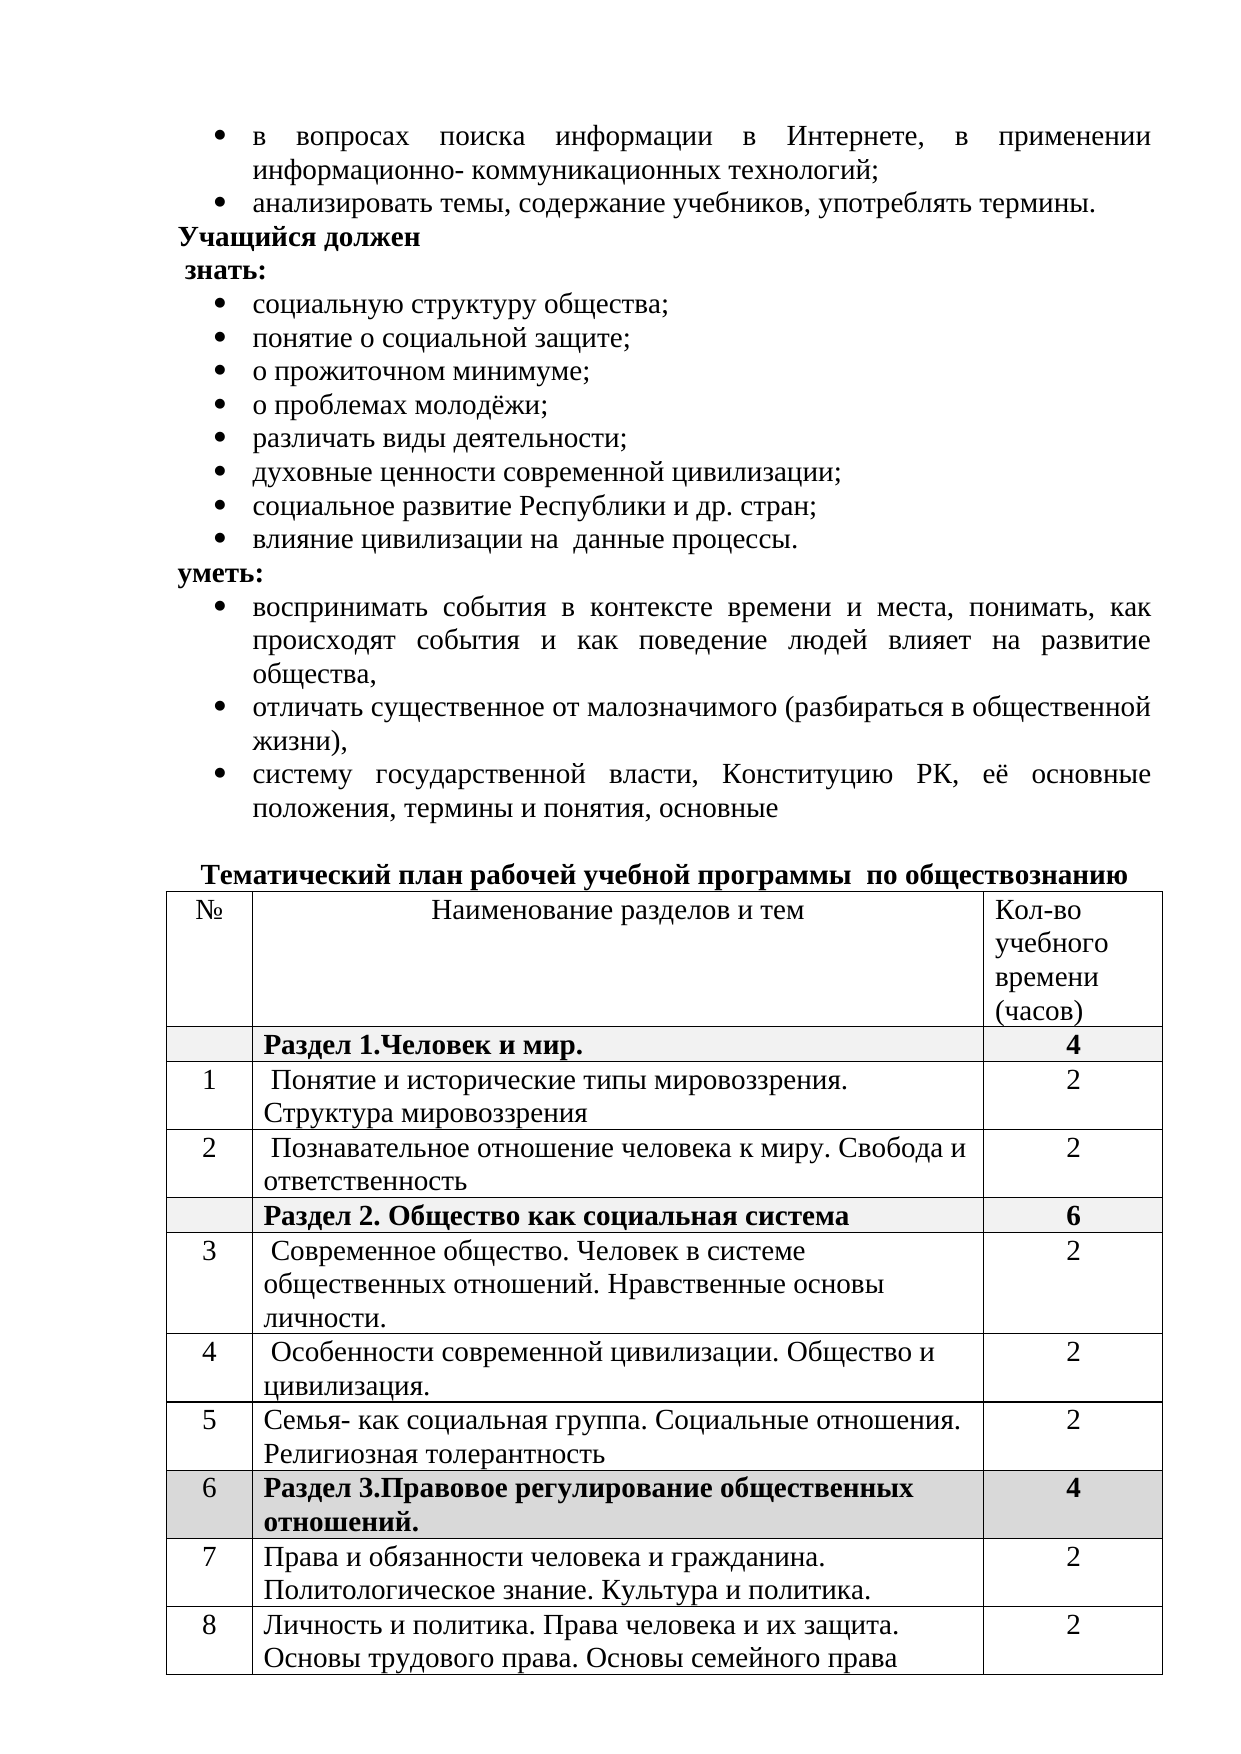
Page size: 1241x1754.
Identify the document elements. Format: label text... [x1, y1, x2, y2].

table_cell 6 [167, 1471, 252, 1538]
table_cell Раздел 3.Правовое регулирование общественных отношений. [253, 1471, 983, 1538]
table_cell 2 [984, 1539, 1162, 1606]
table_cell Раздел 2. Общество как социальная система [253, 1198, 983, 1232]
table_cell Семья- как социальная группа. Социальные отношения. Религиозная толерантность [253, 1403, 983, 1469]
text Тематический план рабочей учебной программы по обществознанию [177, 857, 1152, 891]
table_cell 7 [167, 1539, 252, 1606]
table_cell 6 [984, 1198, 1162, 1232]
text уметь: [177, 555, 1152, 589]
table_cell 2 [984, 1130, 1162, 1197]
table_cell [167, 1198, 252, 1232]
table_header Наименование разделов и тем [253, 892, 983, 1026]
list различать виды деятельности; [215, 421, 1152, 454]
list анализировать темы, содержание учебников, употреблять термины. [215, 185, 1152, 219]
table_cell Личность и политика. Права человека и их защита. Основы трудового права. Основы семейного права [253, 1607, 983, 1674]
list влияние цивилизации на данные процессы. [215, 522, 1152, 555]
table_cell Познавательное отношение человека к миру. Свобода и ответственность [253, 1130, 983, 1197]
text Учащийся должен [177, 219, 1152, 252]
table_cell 3 [167, 1233, 252, 1333]
table_cell [167, 1027, 252, 1061]
table_cell 4 [984, 1027, 1162, 1061]
list воспринимать события в контексте времени и места, понимать, как происходят события и как поведение людей влияет на развитие общества, [215, 589, 1152, 689]
table_cell 4 [167, 1334, 252, 1401]
table_cell 2 [167, 1130, 252, 1197]
table_cell Раздел 1.Человек и мир. [253, 1027, 983, 1061]
table_header Кол-во учебного времени (часов) [984, 892, 1162, 1026]
table_cell Понятие и исторические типы мировоззрения. Структура мировоззрения [253, 1062, 983, 1129]
table_cell 4 [984, 1471, 1162, 1538]
list о проблемах молодёжи; [215, 387, 1152, 421]
list систему государственной власти, Конституцию РК, её основные положения, термины и понятия, основные [215, 757, 1152, 824]
list отличать существенное от малозначимого (разбираться в общественной жизни), [215, 689, 1152, 757]
table_cell 8 [167, 1607, 252, 1674]
table_cell 2 [984, 1607, 1162, 1674]
table_cell Современное общество. Человек в системе общественных отношений. Нравственные основы личности. [253, 1233, 983, 1333]
table_cell Особенности современной цивилизации. Общество и цивилизация. [253, 1334, 983, 1401]
list духовные ценности современной цивилизации; [215, 454, 1152, 488]
table_header № [167, 892, 252, 1026]
list о прожиточном минимуме; [215, 353, 1152, 387]
list социальное развитие Республики и др. стран; [215, 488, 1152, 522]
list социальную структуру общества; [215, 286, 1152, 320]
table_cell 2 [984, 1233, 1162, 1333]
table_cell Права и обязанности человека и гражданина. Политологическое знание. Культура и политика. [253, 1539, 983, 1606]
table_cell 5 [167, 1403, 252, 1469]
table_cell 2 [984, 1062, 1162, 1129]
table_cell 2 [984, 1334, 1162, 1401]
text знать: [177, 252, 1152, 286]
table_cell 1 [167, 1062, 252, 1129]
table_cell 2 [984, 1403, 1162, 1469]
list в вопросах поиска информации в Интернете, в применении информационно- коммуникационных технологий; [215, 118, 1152, 185]
list понятие о социальной защите; [215, 320, 1152, 353]
